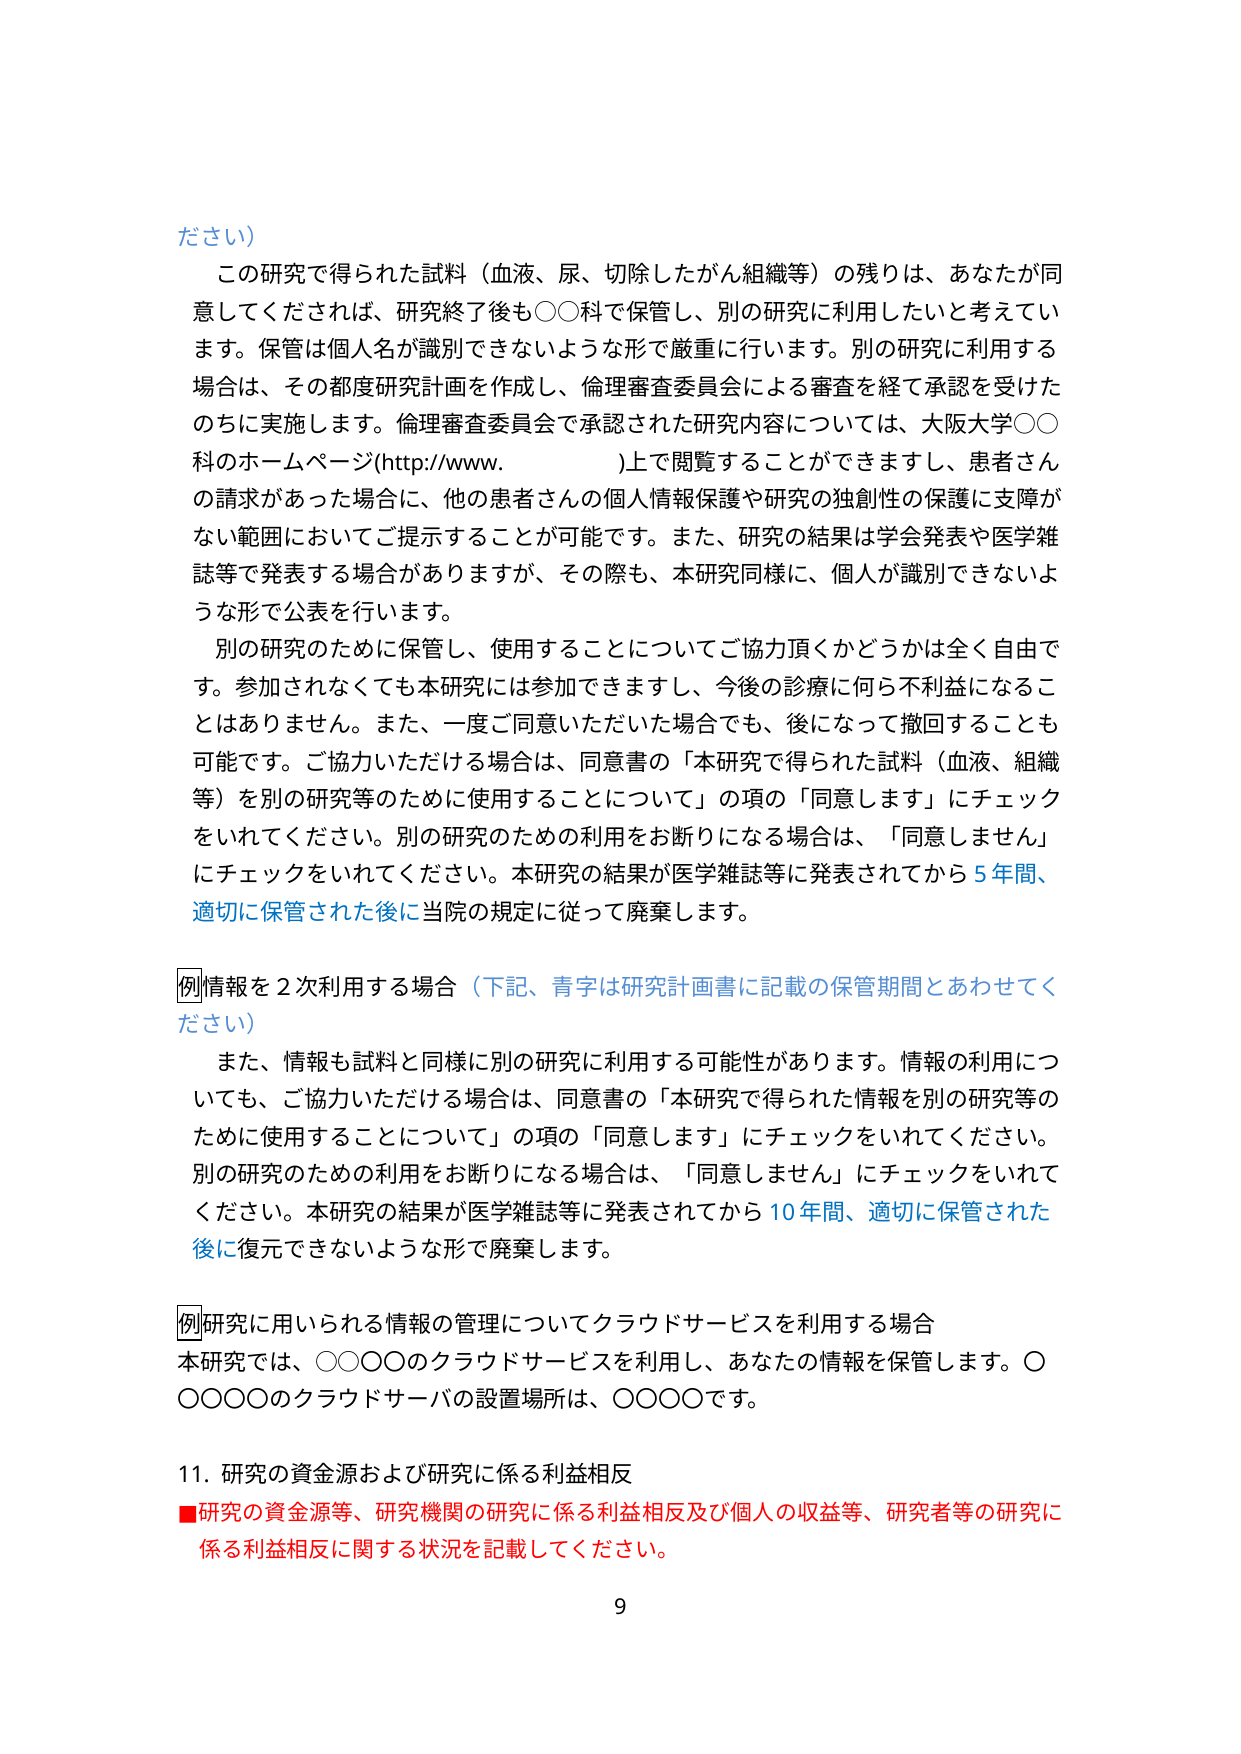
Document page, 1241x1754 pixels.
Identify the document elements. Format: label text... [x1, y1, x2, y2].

list 研究の資金源および研究に係る利益相反 [177, 1454, 1063, 1492]
text 例研究に用いられる情報の管理についてクラウドサービスを利用する場合 [177, 1304, 1063, 1342]
text また、情報も試料と同様に別の研究に利用する可能性があります。情報の利用についても、ご協力いただける場合は、同意書の「本研究で得られた情報を別の研究等のために使用することについて」の項の「同意します」にチェックをいれてください。別の研究のための利用をお断りになる場合は、「同意しません」にチェックをいれてください。本研究の結果が医学雑誌等に発表されてから10年間、適切に保管された後に復元できないような形で廃棄します。 [192, 1042, 1063, 1267]
text 別の研究のために保管し、使用することについてご協力頂くかどうかは全く自由です。参加されなくても本研究には参加できますし、今後の診療に何ら不利益になることはありません。また、一度ご同意いただいた場合でも、後になって撤回することも可能です。ご協力いただける場合は、同意書の「本研究で得られた試料（血液、組織等）を別の研究等のために使用することについて」の項の「同意します」にチェックをいれてください。別の研究のための利用をお断りになる場合は、「同意しません」にチェックをいれてください。本研究の結果が医学雑誌等に発表されてから5年間、適切に保管された後に当院の規定に従って廃棄します。 [192, 629, 1063, 929]
text ■研究の資金源等、研究機関の研究に係る利益相反及び個人の収益等、研究者等の研究に係る利益相反に関する状況を記載してください。 [177, 1492, 1063, 1567]
text この研究で得られた試料（血液、尿、切除したがん組織等）の残りは、あなたが同意してくだされば、研究終了後も○○科で保管し、別の研究に利用したいと考えています。保管は個人名が識別できないような形で厳重に行います。別の研究に利用する場合は、その都度研究計画を作成し、倫理審査委員会による審査を経て承認を受けたのちに実施します。倫理審査委員会で承認された研究内容については、大阪大学○○科のホームページ(http://www. )上で閲覧することができますし、患者さんの請求があった場合に、他の患者さんの個人情報保護や研究の独創性の保護に支障がない範囲においてご提示することが可能です。また、研究の結果は学会発表や医学雑誌等で発表する場合がありますが、その際も、本研究同様に、個人が識別できないような形で公表を行います。 [192, 254, 1063, 629]
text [177, 217, 1063, 254]
text 例情報を２次利用する場合（下記、青字は研究計画書に記載の保管期間とあわせてください） [177, 967, 1063, 1042]
text 本研究では、○○〇〇のクラウドサービスを利用し、あなたの情報を保管します。〇〇〇〇〇のクラウドサーバの設置場所は、〇〇〇〇です。 [177, 1342, 1063, 1417]
